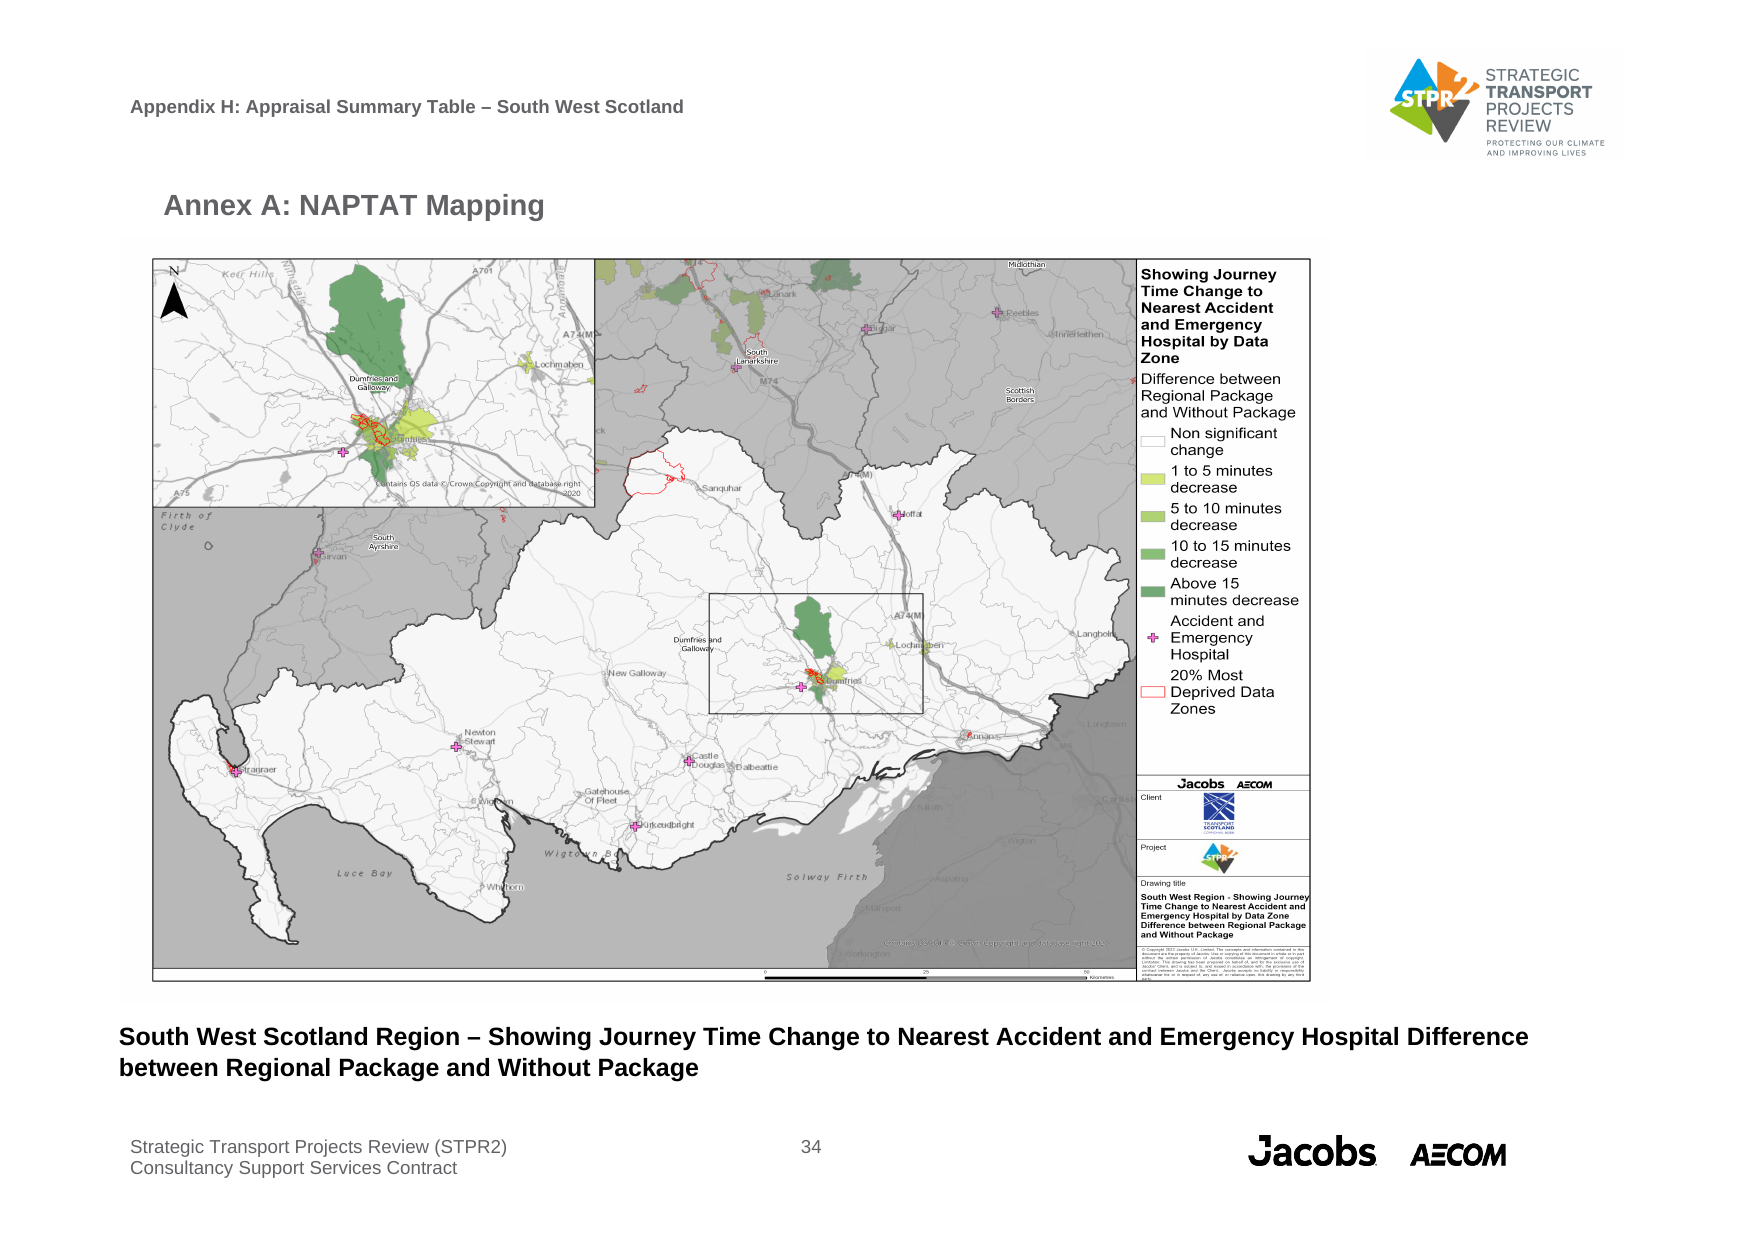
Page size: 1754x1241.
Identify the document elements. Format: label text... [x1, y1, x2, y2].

text South West Scotland Region – Showing Journey Time Change to Nearest Accident and Emergency Hospital Difference between Regional Package and Without Package [119, 1022, 1577, 1082]
picture [1365, 47, 1629, 167]
subtitle Annex A: NAPTAT Mapping [163, 188, 1577, 221]
picture [118, 237, 1333, 1003]
picture [1240, 1135, 1506, 1166]
